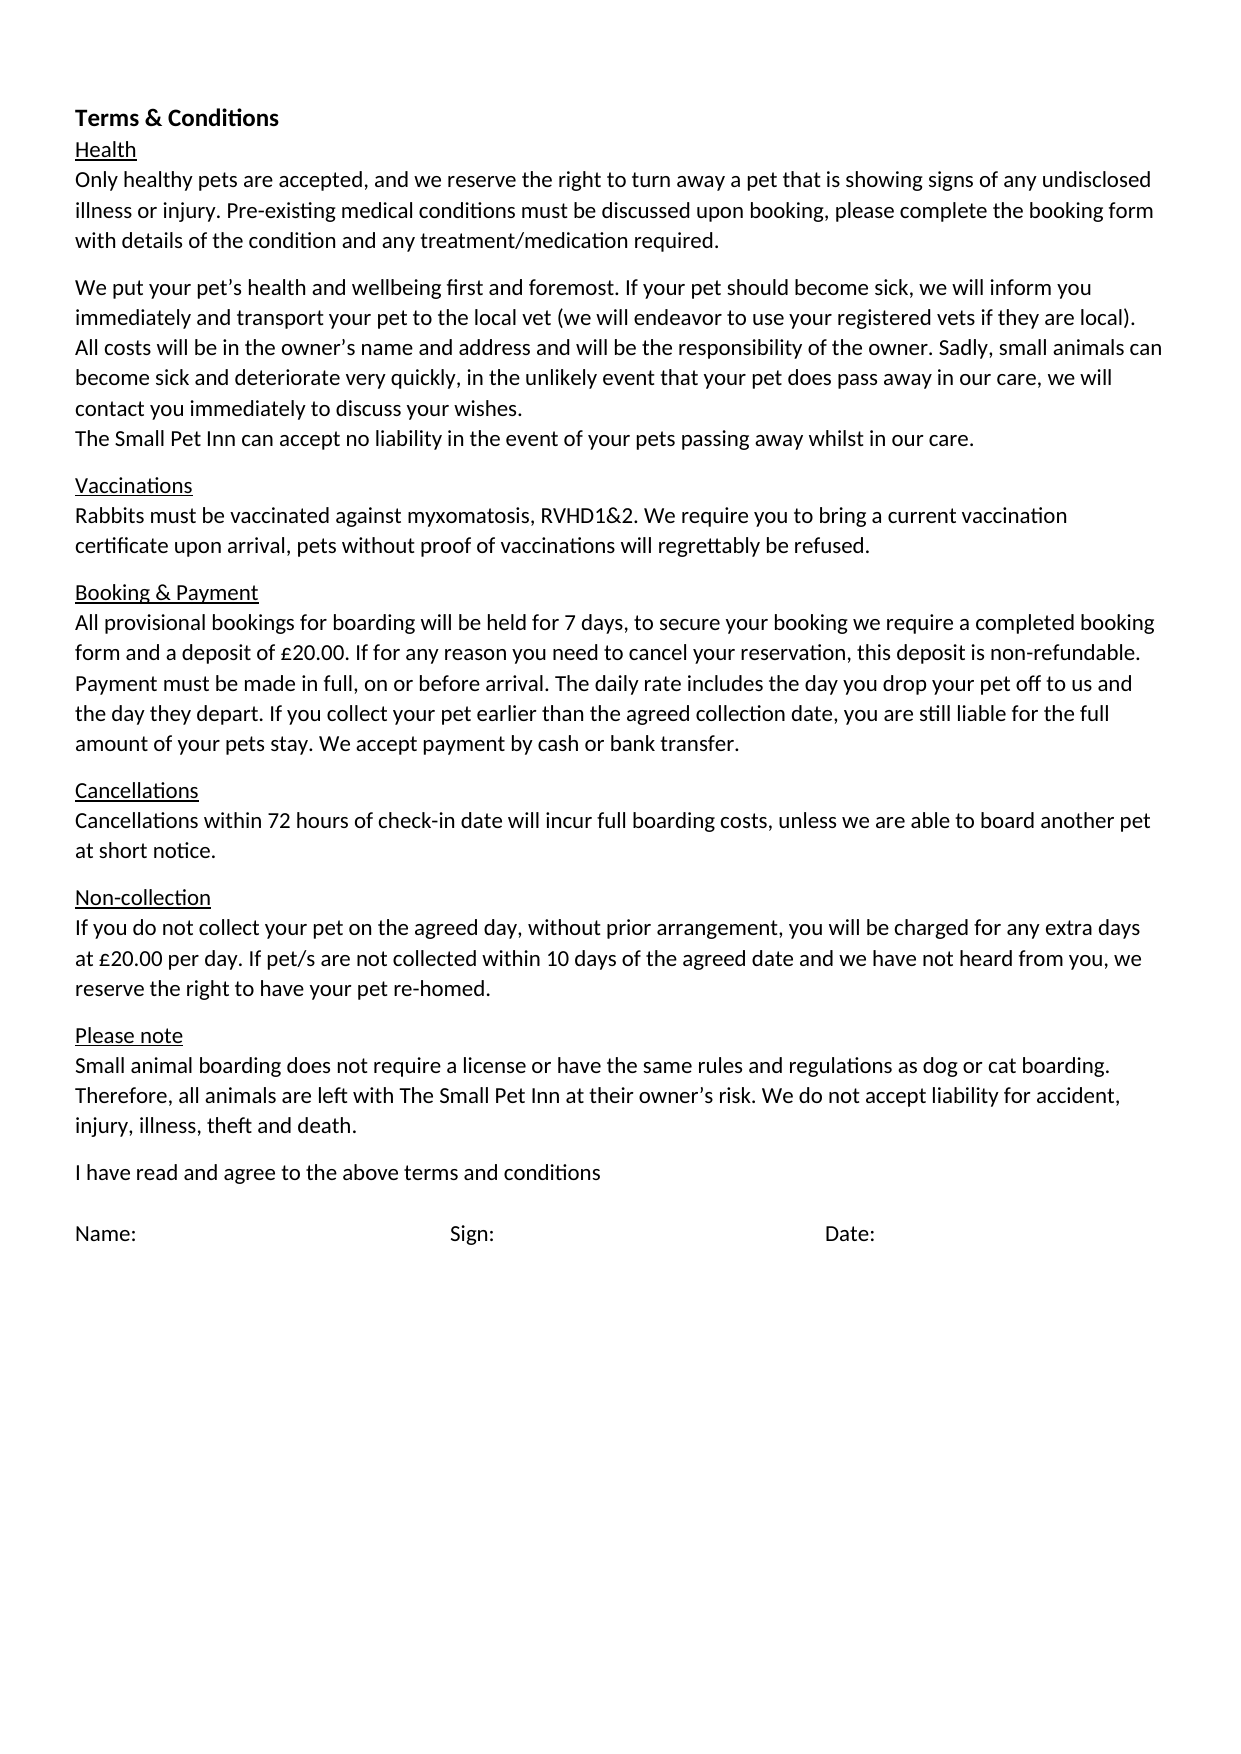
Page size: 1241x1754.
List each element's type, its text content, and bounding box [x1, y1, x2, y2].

text Booking & Payment All provisional bookings for boarding will be held for 7 days, to secure your booking we require a completed booking form and a deposit of £20.00. If for any reason you need to cancel your reservation, this deposit is non-refundable. Payment must be made in full, on or before arrival. The daily rate includes the day you drop your pet off to us and the day they depart. If you collect your pet earlier than the agreed collection date, you are still liable for the full amount of your pets stay. We accept payment by cash or bank transfer. [75, 578, 1165, 757]
text Cancellations Cancellations within 72 hours of check-in date will incur full boarding costs, unless we are able to board another pet at short notice. [75, 776, 1165, 864]
text Vaccinations Rabbits must be vaccinated against myxomatosis, RVHD1&2. We require you to bring a current vaccination certificate upon arrival, pets without proof of vaccinations will regrettably be refused. [75, 471, 1165, 559]
text Terms & Conditions Health Only healthy pets are accepted, and we reserve the right to turn away a pet that is showing signs of any undisclosed illness or injury. Pre-existing medical conditions must be discussed upon booking, please complete the booking form with details of the condition and any treatment/medication required. [75, 103, 1165, 254]
text We put your pet’s health and wellbeing first and foremost. If your pet should become sick, we will inform you immediately and transport your pet to the local vet (we will endeavor to use your registered vets if they are local). All costs will be in the owner’s name and address and will be the responsibility of the owner. Sadly, small animals can become sick and deteriorate very quickly, in the unlikely event that your pet does pass away in our care, we will contact you immediately to discuss your wishes. The Small Pet Inn can accept no liability in the event of your pets passing away whilst in our care. [75, 273, 1165, 452]
text I have read and agree to the above terms and conditions Name: Sign: Date: [75, 1158, 1165, 1247]
text Non-collection If you do not collect your pet on the agreed day, without prior arrangement, you will be charged for any extra days at £20.00 per day. If pet/s are not collected within 10 days of the agreed date and we have not heard from you, we reserve the right to have your pet re-homed. [75, 883, 1165, 1002]
text Please note Small animal boarding does not require a license or have the same rules and regulations as dog or cat boarding. Therefore, all animals are left with The Small Pet Inn at their owner’s risk. We do not accept liability for accident, injury, illness, theft and death. [75, 1021, 1165, 1139]
